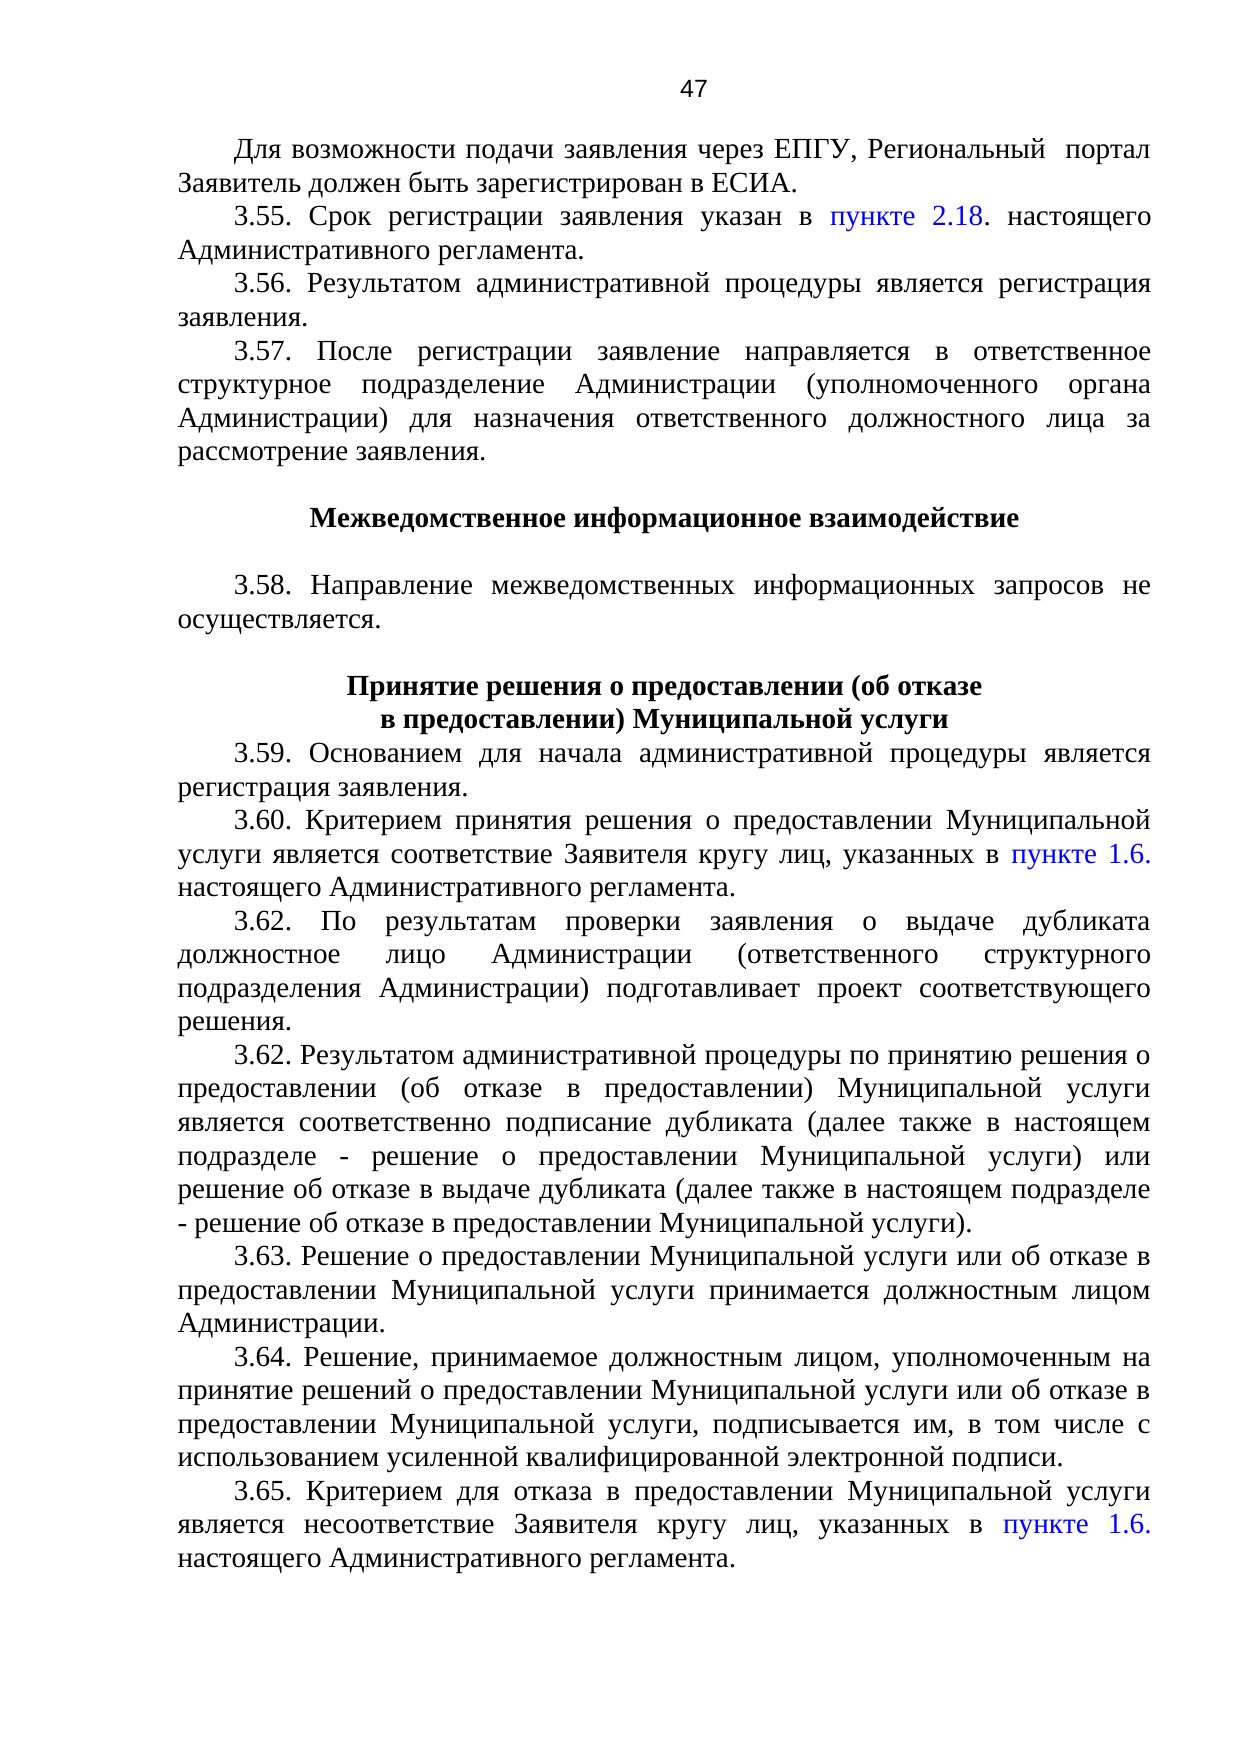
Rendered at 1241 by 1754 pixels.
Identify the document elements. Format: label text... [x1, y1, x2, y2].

text 3.65. Критерием для отказа в предоставлении Муниципальной услуги является несоответствие Заявителя кругу лиц, указанных в пункте 1.6. настоящего Административного регламента. [177, 1473, 1152, 1574]
text 3.63. Решение о предоставлении Муниципальной услуги или об отказе в предоставлении Муниципальной услуги принимается должностным лицом Администрации. [177, 1238, 1152, 1339]
text 3.57. После регистрации заявление направляется в ответственное структурное подразделение Администрации (уполномоченного органа Администрации) для назначения ответственного должностного лица за рассмотрение заявления. [177, 333, 1152, 467]
text 3.59. Основанием для начала административной процедуры является регистрация заявления. [177, 735, 1152, 802]
text Межведомственное информационное взаимодействие [177, 500, 1152, 534]
text 3.55. Срок регистрации заявления указан в пункте 2.18. настоящего Административного регламента. [177, 198, 1152, 266]
text 3.62. По результатам проверки заявления о выдаче дубликата должностное лицо Администрации (ответственного структурного подразделения Администрации) подготавливает проект соответствующего решения. [177, 903, 1152, 1037]
text Принятие решения о предоставлении (об отказе [177, 668, 1152, 702]
text 3.62. Результатом административной процедуры по принятию решения о предоставлении (об отказе в предоставлении) Муниципальной услуги является соответственно подписание дубликата (далее также в настоящем подразделе - решение о предоставлении Муниципальной услуги) или решение об отказе в выдаче дубликата (далее также в настоящем подразделе - решение об отказе в предоставлении Муниципальной услуги). [177, 1037, 1152, 1238]
text в предоставлении) Муниципальной услуги [177, 702, 1152, 735]
text 3.58. Направление межведомственных информационных запросов не осуществляется. [177, 567, 1152, 634]
text Для возможности подачи заявления через ЕПГУ, Региональный портал Заявитель должен быть зарегистрирован в ЕСИА. [177, 131, 1152, 198]
text 3.64. Решение, принимаемое должностным лицом, уполномоченным на принятие решений о предоставлении Муниципальной услуги или об отказе в предоставлении Муниципальной услуги, подписывается им, в том числе с использованием усиленной квалифицированной электронной подписи. [177, 1339, 1152, 1473]
text 3.56. Результатом административной процедуры является регистрация заявления. [177, 266, 1152, 333]
text 3.60. Критерием принятия решения о предоставлении Муниципальной услуги является соответствие Заявителя кругу лиц, указанных в пункте 1.6. настоящего Административного регламента. [177, 802, 1152, 903]
